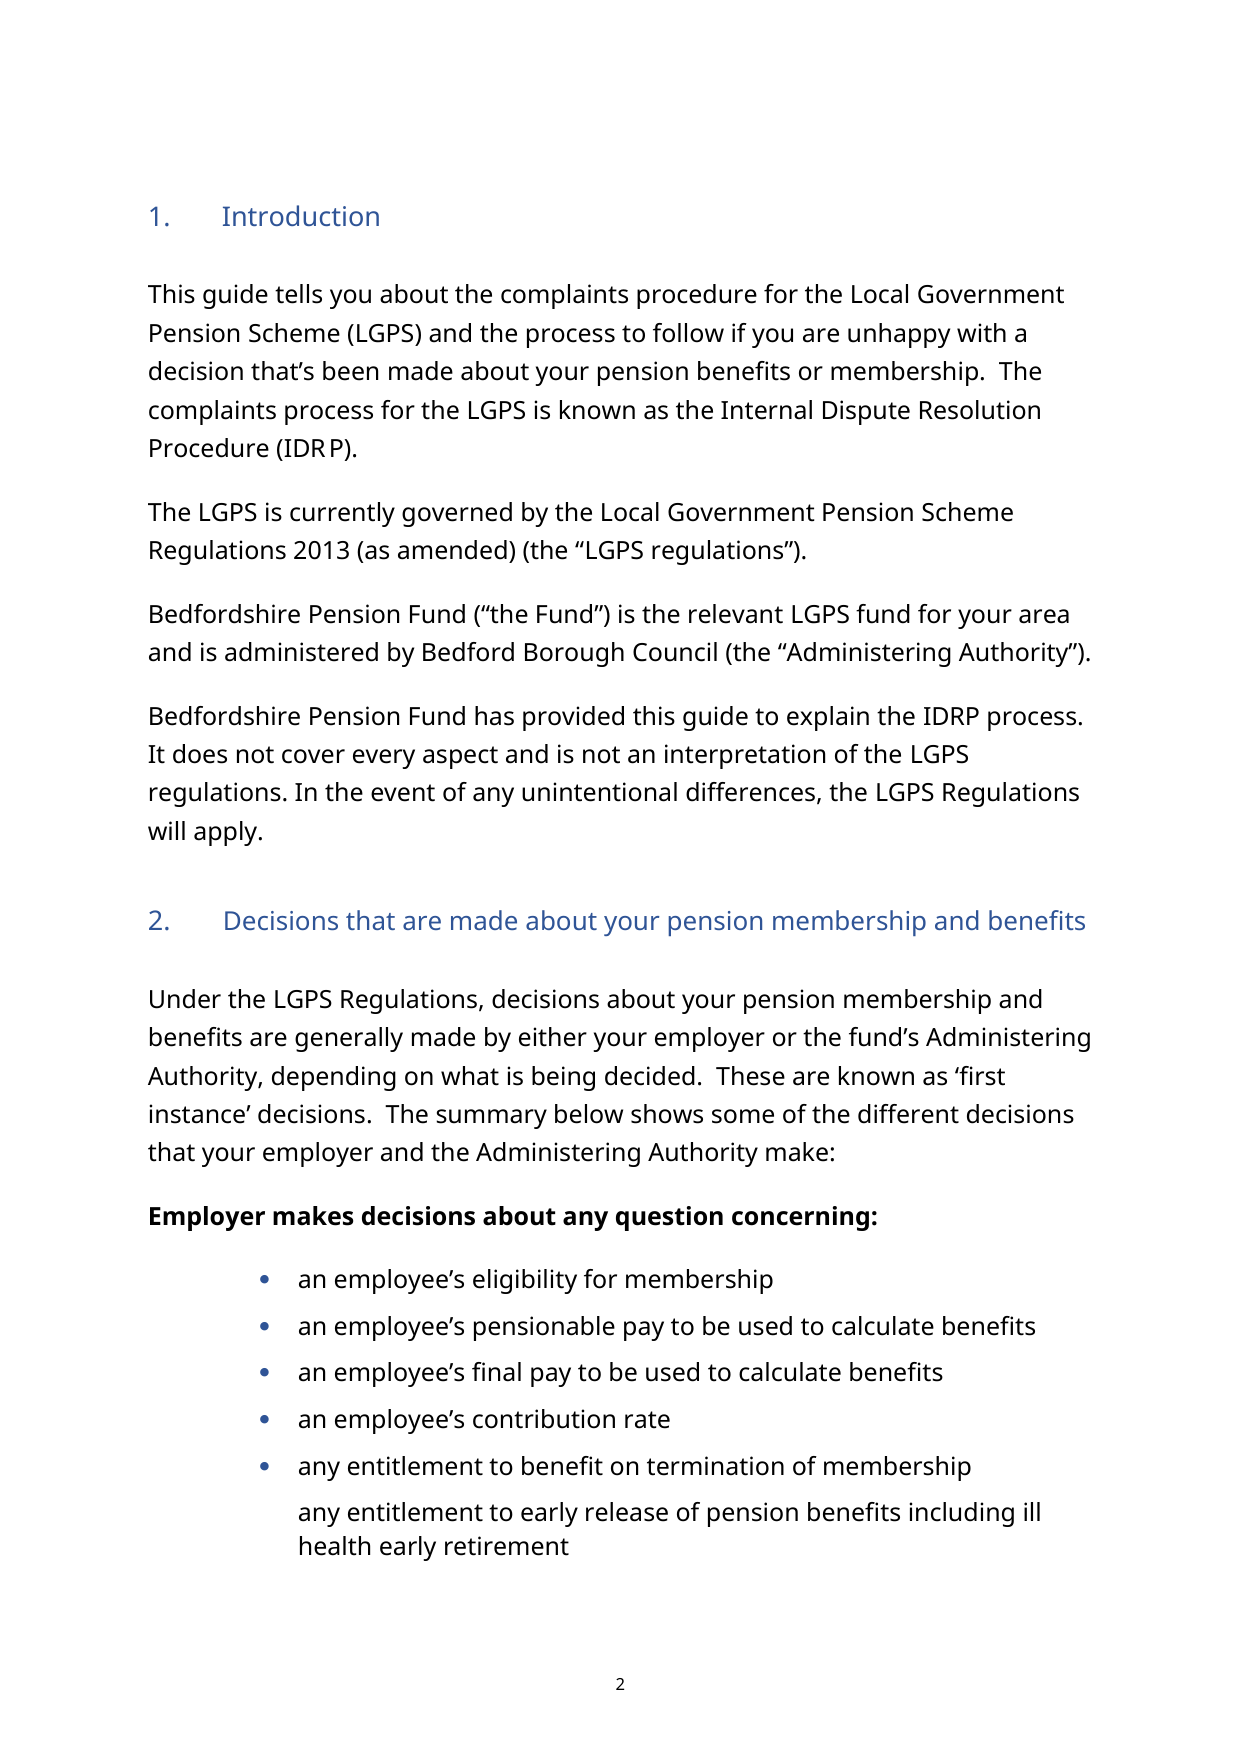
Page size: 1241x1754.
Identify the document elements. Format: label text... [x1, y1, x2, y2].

text Bedfordshire Pension Fund has provided this guide to explain the I D R P process. It does not cover every aspect and is not an interpretation of the L G P S regulations. In the event of any unintentional differences, the L G P S Regulations will apply. [148, 698, 1092, 847]
subtitle Introduction [148, 198, 1092, 234]
list any entitlement to early release of pension benefits including ill health early retirement [298, 1495, 1092, 1563]
text This guide tells you about the complaints procedure for the Local Government Pension Scheme (L G P S) and the process to follow if you are unhappy with a decision that’s been made about your pension benefits or membership. The complaints process for the L G P S is known as the Internal Dispute Resolution Procedure (I D R P). [148, 277, 1092, 465]
list an employee’s contribution rate [260, 1402, 1092, 1436]
text Under the L G P S Regulations, decisions about your pension membership and benefits are generally made by either your employer or the fund’s Administering Authority, depending on what is being decided. These are known as ‘first instance’ decisions. The summary below shows some of the different decisions that your employer and the Administering Authority make: [148, 981, 1092, 1169]
subtitle 2. Decisions that are made about your pension membership and benefits [148, 902, 1092, 939]
list any entitlement to benefit on termination of membership [260, 1448, 1092, 1482]
list an employee’s pensionable pay to be used to calculate benefits [260, 1308, 1092, 1343]
list an employee’s eligibility for membership [260, 1262, 1092, 1296]
text The L G P S is currently governed by the Local Government Pension Scheme Regulations 2013 (as amended) (the “L G P S regulations”). [148, 494, 1092, 567]
text Employer makes decisions about any question concerning: [148, 1198, 1092, 1233]
text Bedfordshire Pension Fund (“the Fund”) is the relevant L G P S fund for your area and is administered by Bedford Borough Council (the “Administering Authority”). [148, 596, 1092, 669]
list an employee’s final pay to be used to calculate benefits [260, 1355, 1092, 1389]
